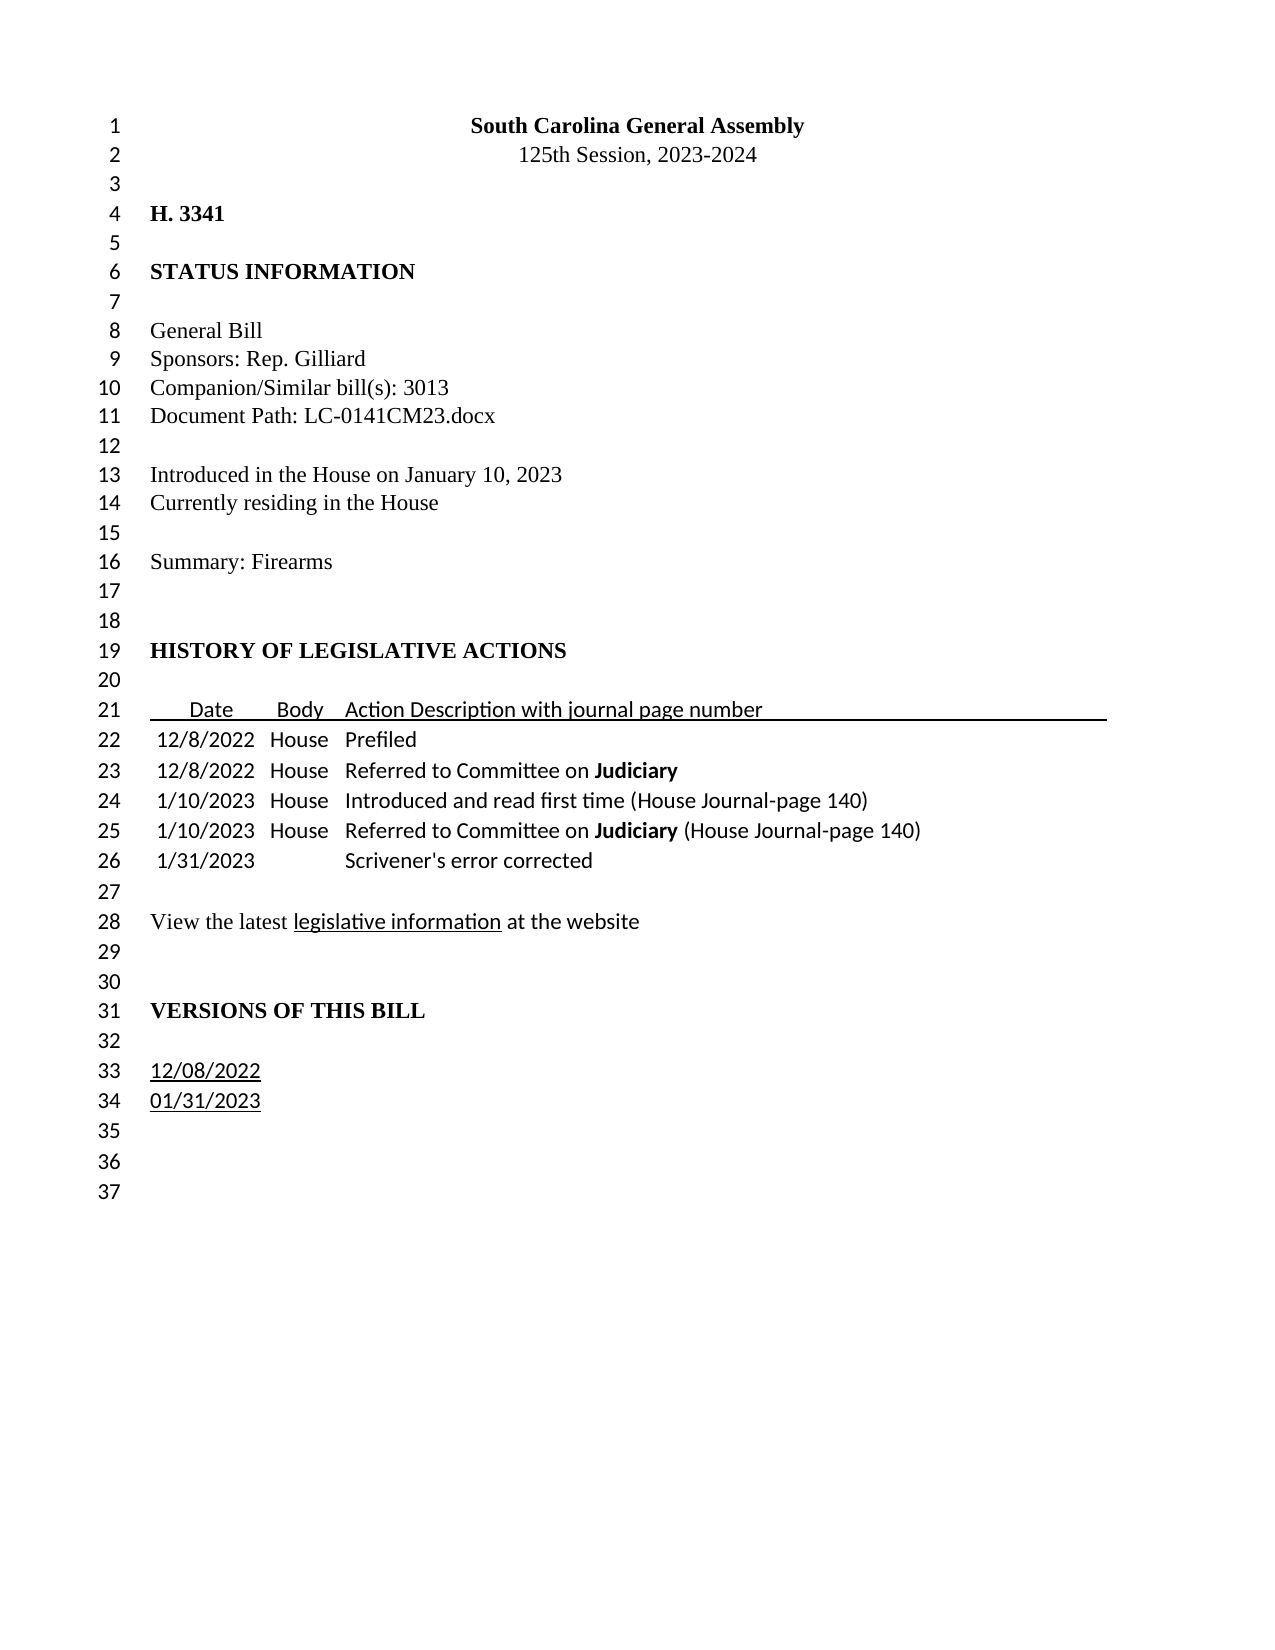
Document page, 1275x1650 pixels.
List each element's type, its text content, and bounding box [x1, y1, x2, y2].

text VERSIONS OF THIS BILL [150, 997, 1125, 1024]
text HISTORY OF LEGISLATIVE ACTIONS [150, 637, 1125, 663]
text 1/10/2023 House Introduced and read first time (House Journal-page 140) [150, 786, 1125, 814]
text General Bill [150, 317, 1125, 343]
text 12/8/2022 House Prefiled [150, 726, 1125, 754]
text Currently residing in the House [150, 489, 1125, 516]
text Sponsors: Rep. Gilliard [150, 345, 1125, 372]
text Summary: Firearms [150, 548, 1125, 574]
text View the latest legislative information at the website [150, 907, 1125, 935]
text Document Path: LC-0141CM23.docx [150, 402, 1125, 428]
text Date Body Action Description with journal page number [150, 695, 1125, 723]
text 12/8/2022 House Referred to Committee on Judiciary [150, 756, 1125, 784]
text Introduced in the House on January 10, 2023 [150, 461, 1125, 487]
text STATUS INFORMATION [150, 258, 1125, 284]
text 1/10/2023 House Referred to Committee on Judiciary (House Journal-page 140) [150, 816, 1125, 844]
text 01/31/2023 [150, 1086, 1125, 1114]
text 1/31/2023 Scrivener's error corrected [150, 846, 1125, 874]
text South Carolina General Assembly [150, 112, 1125, 139]
text 12/08/2022 [150, 1056, 1125, 1084]
text H. 3341 [150, 199, 1125, 226]
text 125th Session, 2023-2024 [150, 141, 1125, 167]
text Companion/Similar bill(s): 3013 [150, 374, 1125, 400]
